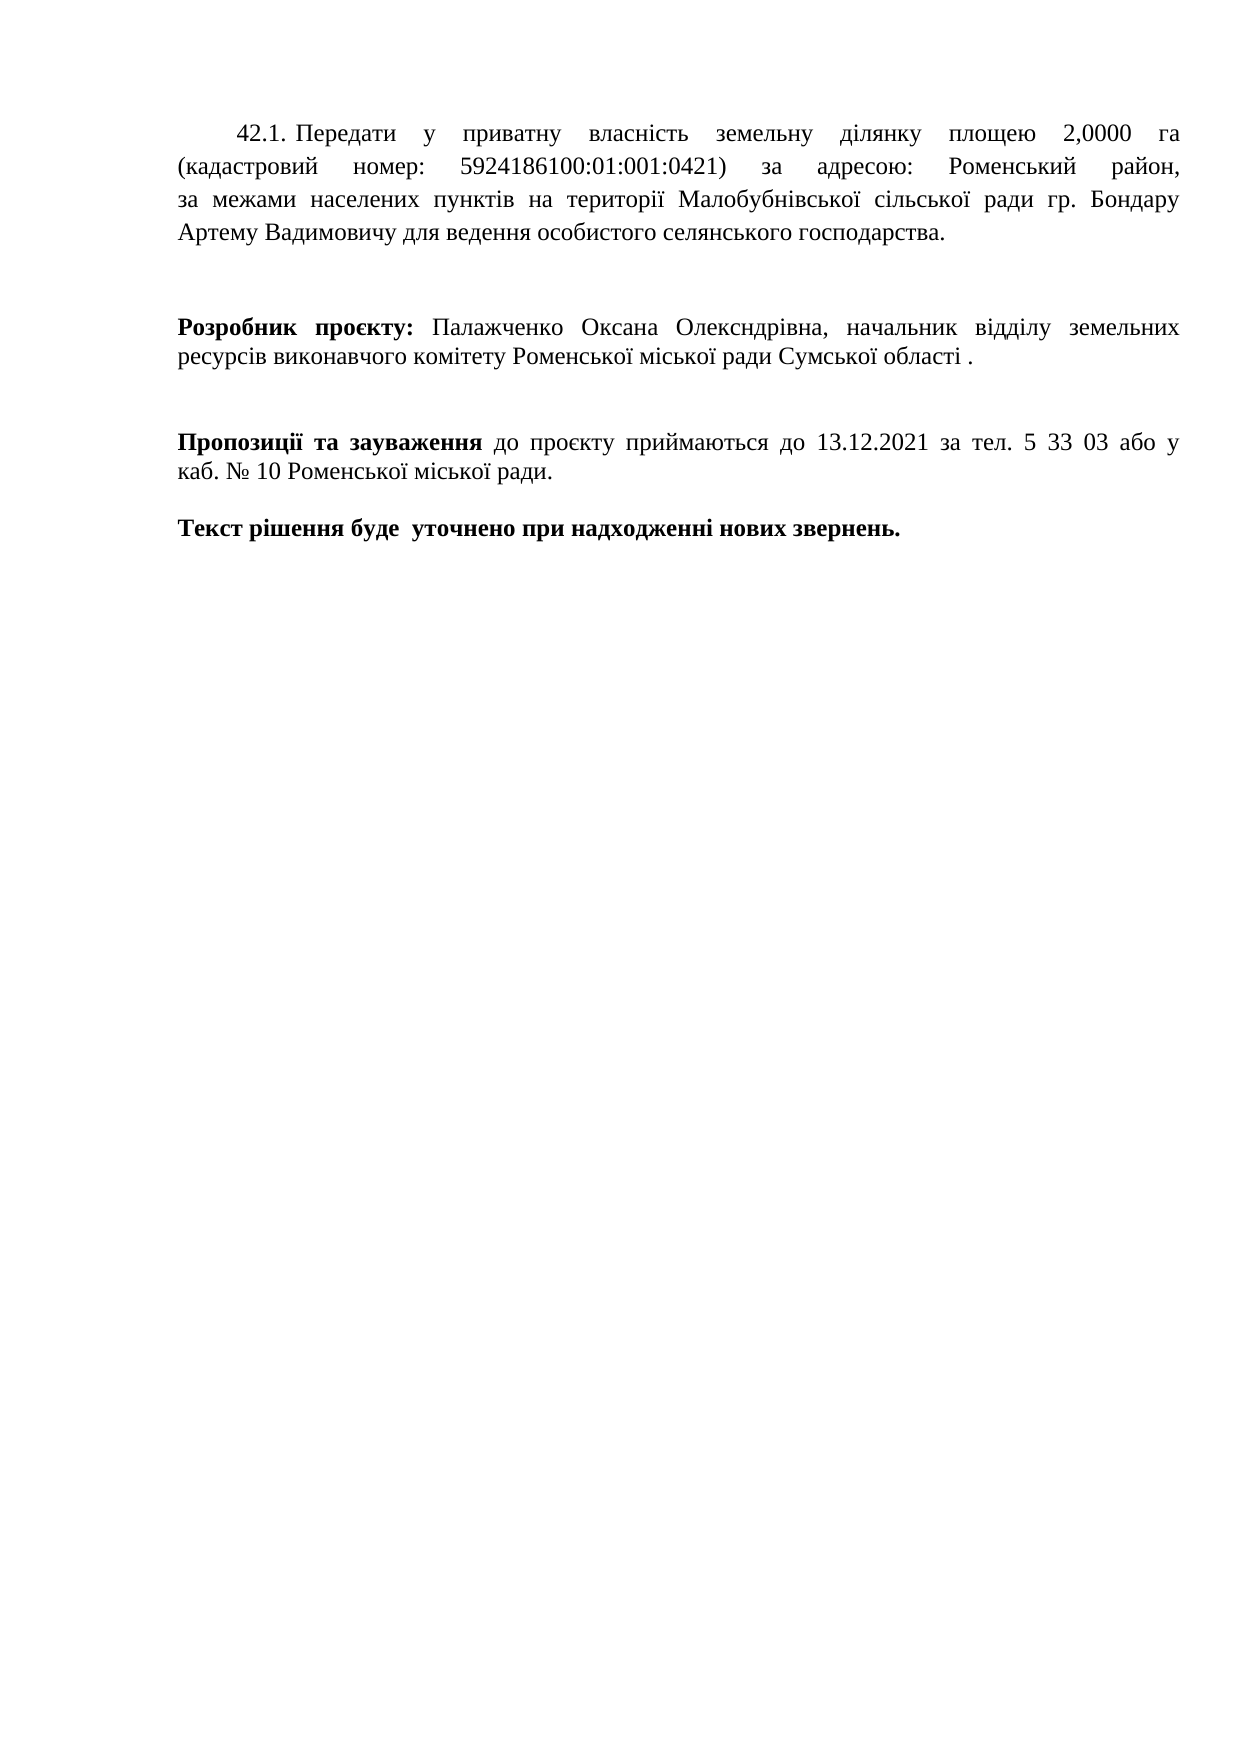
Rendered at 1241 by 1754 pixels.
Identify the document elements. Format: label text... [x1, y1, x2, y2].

text Текст рішення буде уточнено при надходженні нових звернень. [177, 513, 1181, 542]
list Передати у приватну власність земельну ділянку площею 2,0000 га (кадастровий номер: 5924186100:01:001:0421) за адресою: Роменський район, за межами населених пунктів на території Малобубнівської сільської ради гр. Бондару Артему Вадимовичу для ведення особистого селянського господарства. [177, 118, 1181, 246]
text Пропозиції та зауваження до проєкту приймаються до 13.12.2021 за тел. 5 33 03 або у каб. № 10 Роменської міської ради. [177, 427, 1181, 484]
text Розробник проєкту: Палажченко Оксана Олексндрівна, начальник відділу земельних ресурсів виконавчого комітету Роменської міської ради Сумської області . [177, 312, 1181, 369]
